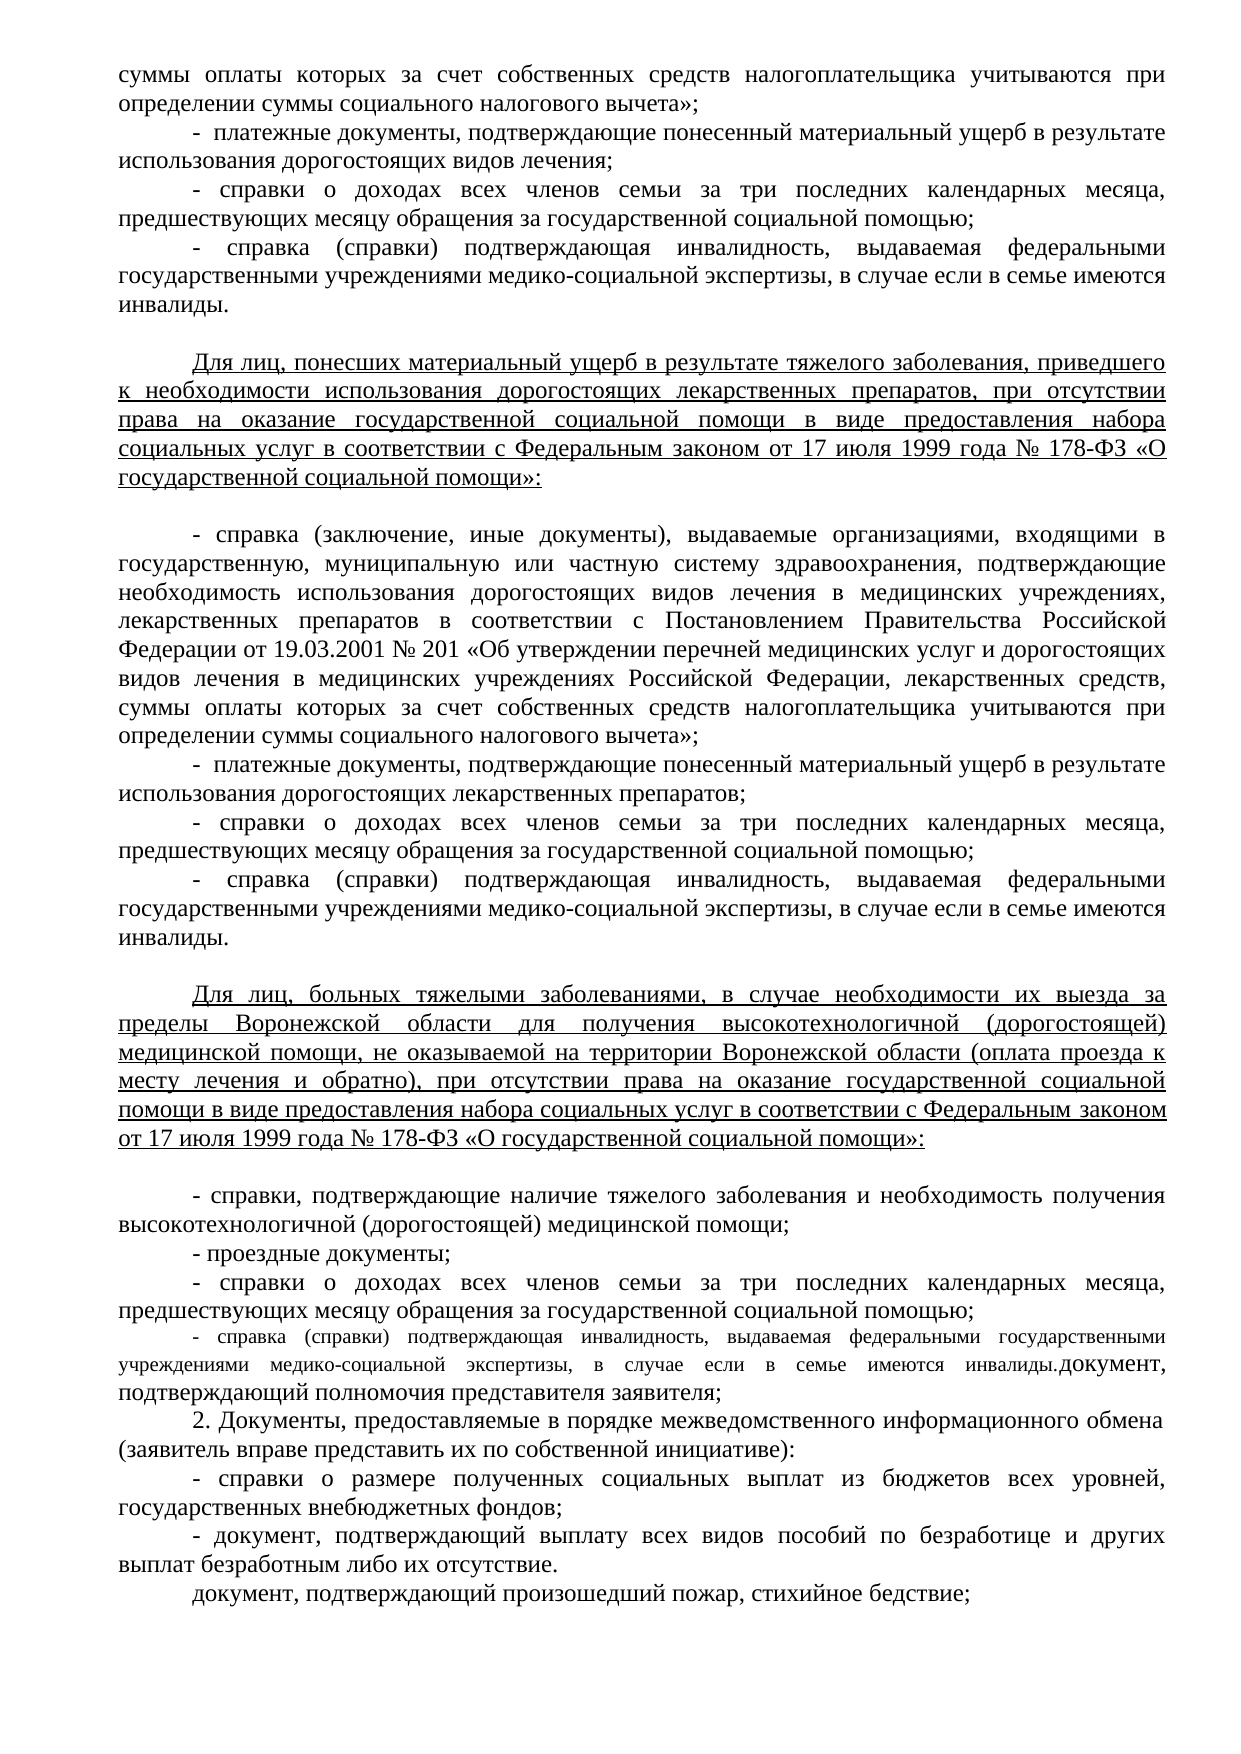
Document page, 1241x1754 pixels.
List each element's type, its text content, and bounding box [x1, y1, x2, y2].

text Для лиц, понесших материальный ущерб в результате тяжелого заболевания, приведшего к необходимости использования дорогостоящих лекарственных препаратов, при отсутствии права на оказание государственной социальной помощи в виде предоставления набора социальных услуг в соответствии с Федеральным законом от 17 июля 1999 года № 178-ФЗ «О государственной социальной помощи»: [118, 347, 1167, 458]
text Для лиц, больных тяжелыми заболеваниями, в случае необходимости их выезда за пределы Воронежской области для получения высокотехнологичной (дорогостоящей) медицинской помощи, не оказываемой на территории Воронежской области (оплата проезда к месту лечения и обратно), при отсутствии права на оказание государственной социальной помощи в виде предоставления набора социальных услуг в соответствии с Федеральным законом от 17 июля 1999 года № 178-ФЗ «О государственной социальной помощи»: [118, 1034, 1167, 1119]
text Для лиц, больных тяжелыми заболеваниями, в случае необходимости их выезда за пределы Воронежской области для получения высокотехнологичной (дорогостоящей) медицинской помощи, не оказываемой на территории Воронежской области (оплата проезда к месту лечения и обратно), при отсутствии права на оказание государственной социальной помощи в виде предоставления набора социальных услуг в соответствии с Федеральным законом от 17 июля 1999 года № 178-ФЗ «О государственной социальной помощи»: [118, 979, 1167, 1033]
text - справки о доходах всех членов семьи за три последних календарных месяца, предшествующих месяцу обращения за государственной социальной помощью; [118, 1267, 1167, 1324]
text - платежные документы, подтверждающие понесенный материальный ущерб в результате использования дорогостоящих лекарственных препаратов; [118, 749, 1167, 807]
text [118, 59, 1167, 117]
text документ, подтверждающий произошедший пожар, стихийное бедствие; [118, 1578, 1167, 1607]
text 2. Документы, предоставляемые в порядке межведомственного информационного обмена (заявитель вправе представить их по собственной инициативе): [118, 1406, 1164, 1463]
text - справки о размере полученных социальных выплат из бюджетов всех уровней, государственных внебюджетных фондов; [118, 1463, 1167, 1521]
text Для лиц, понесших материальный ущерб в результате тяжелого заболевания, приведшего к необходимости использования дорогостоящих лекарственных препаратов, при отсутствии права на оказание государственной социальной помощи в виде предоставления набора социальных услуг в соответствии с Федеральным законом от 17 июля 1999 года № 178-ФЗ «О государственной социальной помощи»: [118, 459, 1167, 490]
text Для лиц, больных тяжелыми заболеваниями, в случае необходимости их выезда за пределы Воронежской области для получения высокотехнологичной (дорогостоящей) медицинской помощи, не оказываемой на территории Воронежской области (оплата проезда к месту лечения и обратно), при отсутствии права на оказание государственной социальной помощи в виде предоставления набора социальных услуг в соответствии с Федеральным законом от 17 июля 1999 года № 178-ФЗ «О государственной социальной помощи»: [118, 1121, 1167, 1152]
text - справки о доходах всех членов семьи за три последних календарных месяца, предшествующих месяцу обращения за государственной социальной помощью; [118, 174, 1167, 232]
text - проездные документы; [118, 1238, 1167, 1267]
text - справки, подтверждающие наличие тяжелого заболевания и необходимость получения высокотехнологичной (дорогостоящей) медицинской помощи; [118, 1180, 1167, 1238]
text - платежные документы, подтверждающие понесенный материальный ущерб в результате использования дорогостоящих видов лечения; [118, 117, 1167, 174]
text - документ, подтверждающий выплату всех видов пособий по безработице и других выплат безработным либо их отсутствие. [118, 1521, 1167, 1578]
text - справка (справки) подтверждающая инвалидность, выдаваемая федеральными государственными учреждениями медико-социальной экспертизы, в случае если в семье имеются инвалиды.документ, подтверждающий полномочия представителя заявителя; [118, 1324, 1167, 1406]
text - справки о доходах всех членов семьи за три последних календарных месяца, предшествующих месяцу обращения за государственной социальной помощью; [118, 807, 1167, 864]
